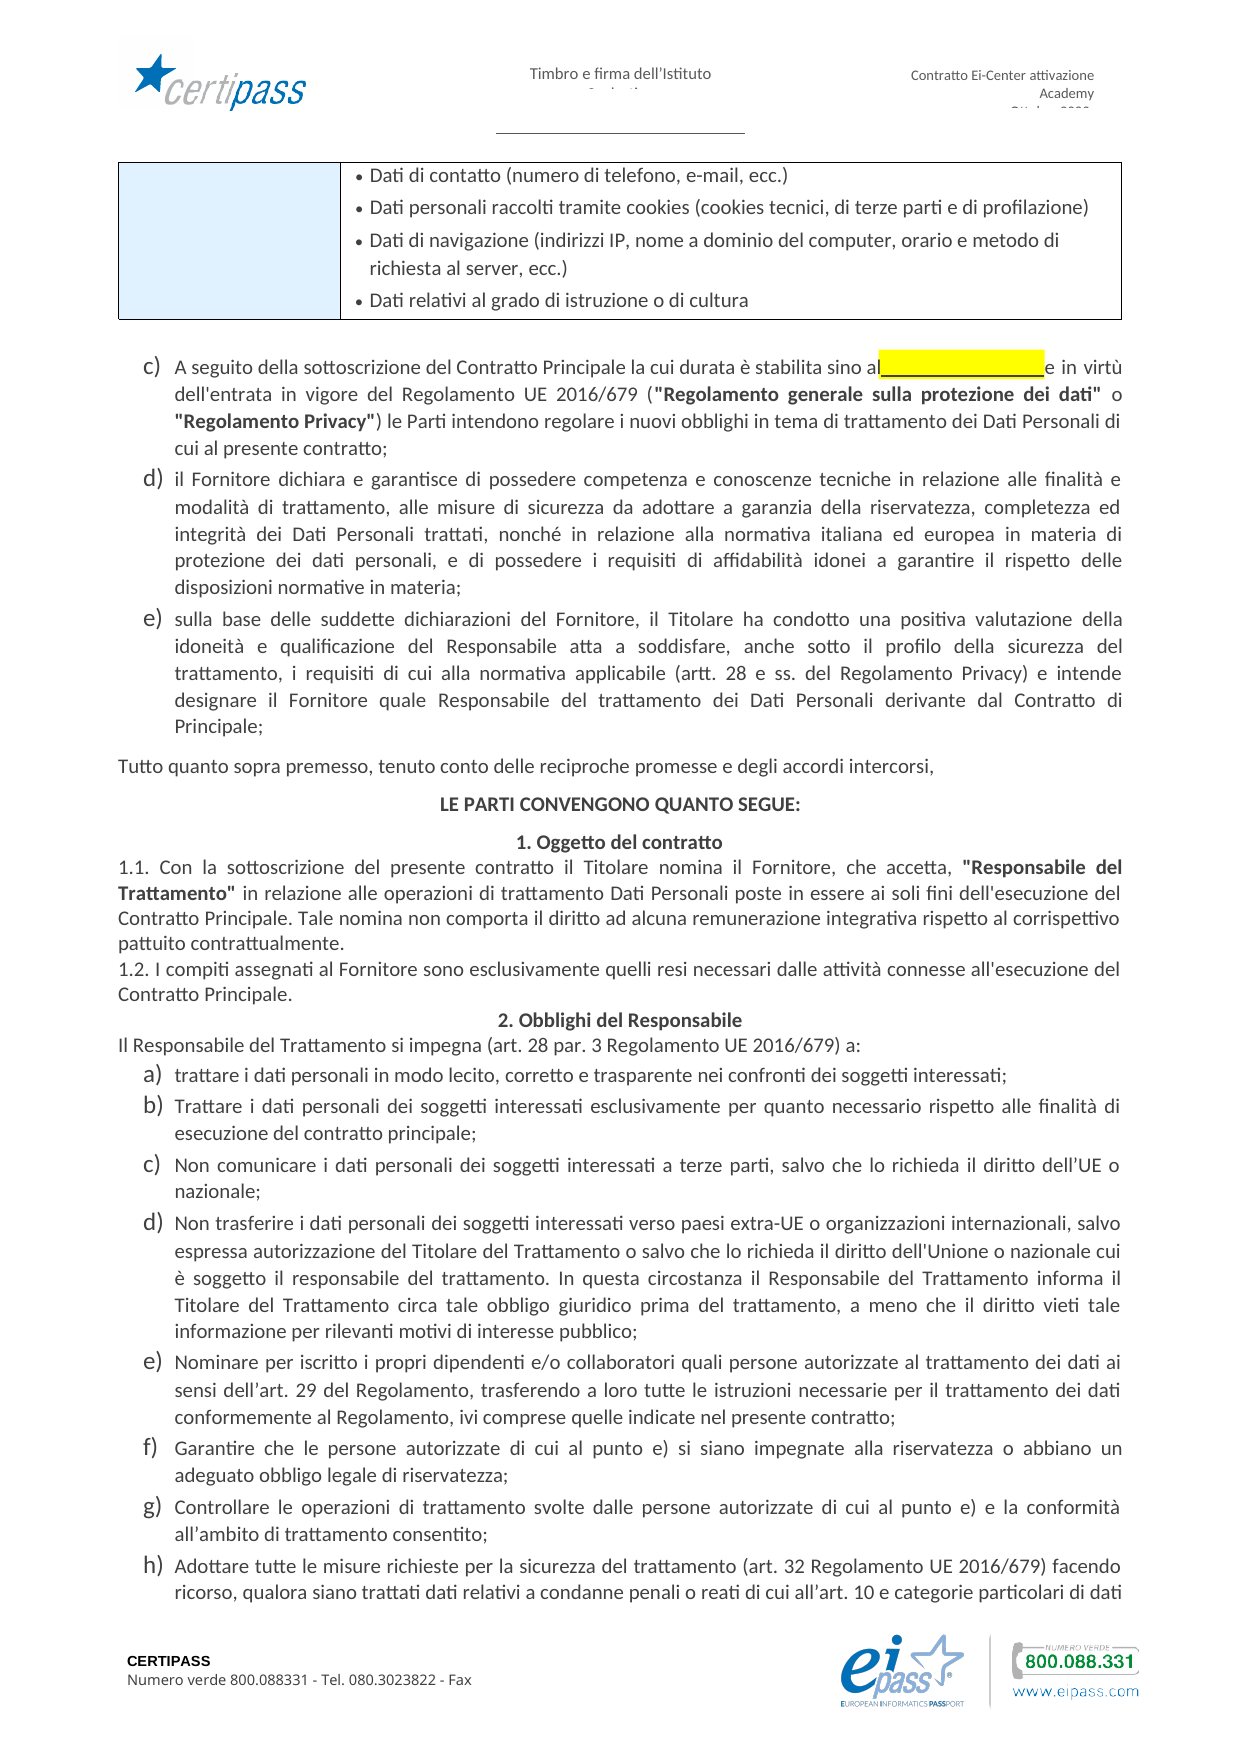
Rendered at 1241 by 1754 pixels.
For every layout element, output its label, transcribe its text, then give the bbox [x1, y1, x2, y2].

list Controllare le operazioni di trattamento svolte dalle persone autorizzate di cui al punto e) e la conformità all’ambito di trattamento consentito; [143, 1490, 1123, 1547]
subtitle LE PARTI CONVENGONO QUANTO SEGUE: [104, 791, 1136, 816]
list Con la sottoscrizione del presente contratto il Titolare nomina il Fornitore, che accetta, "Responsabile del Trattamento" in relazione alle operazioni di trattamento Dati Personali poste in essere ai soli fini dell'esecuzione del Contratto Principale. Tale nomina non comporta il diritto ad alcuna remunerazione integrativa rispetto al corrispettivo pattuito contrattualmente. [118, 854, 1122, 956]
list sulla base delle suddette dichiarazioni del Fornitore, il Titolare ha condotto una positiva valutazione della idoneità e qualificazione del Responsabile atta a soddisfare, anche sotto il profilo della sicurezza del trattamento, i requisiti di cui alla normativa applicabile (artt. 28 e ss. del Regolamento Privacy) e intende designare il Fornitore quale Responsabile del trattamento dei Dati Personali derivante dal Contratto di Principale; [143, 602, 1123, 739]
list Nominare per iscritto i propri dipendenti e/o collaboratori quali persone autorizzate al trattamento dei dati ai sensi dell’art. 29 del Regolamento, trasferendo a loro tutte le istruzioni necessarie per il trattamento dei dati conformemente al Regolamento, ivi comprese quelle indicate nel presente contratto; [143, 1346, 1123, 1429]
list Garantire che le persone autorizzate di cui al punto e) si siano impegnate alla riservatezza o abbiano un adeguato obbligo legale di riservatezza; [143, 1431, 1122, 1488]
text Il Responsabile del Trattamento si impegna (art. 28 par. 3 Regolamento UE 2016/679) a: [118, 1032, 1161, 1058]
list Oggetto del contratto [516, 829, 1161, 854]
list trattare i dati personali in modo lecito, corretto e trasparente nei confronti dei soggetti interessati; [143, 1058, 1161, 1088]
list Non trasferire i dati personali dei soggetti interessati verso paesi extra-UE o organizzazioni internazionali, salvo espressa autorizzazione del Titolare del Trattamento o salvo che lo richieda il diritto dell'Unione o nazionale cui è soggetto il responsabile del trattamento. In questa circostanza il Responsabile del Trattamento informa il Titolare del Trattamento circa tale obbligo giuridico prima del trattamento, a meno che il diritto vieti tale informazione per rilevanti motivi di interesse pubblico; [143, 1206, 1123, 1344]
list I compiti assegnati al Fornitore sono esclusivamente quelli resi necessari dalle attività connesse all'esecuzione del Contratto Principale. [118, 956, 1122, 1007]
list Non comunicare i dati personali dei soggetti interessati a terze parti, salvo che lo richieda il diritto dell’UE o nazionale; [143, 1148, 1122, 1204]
table_header [119, 163, 340, 319]
picture [118, 36, 306, 111]
text Tutto quanto sopra premesso, tenuto conto delle reciproche promesse e degli accordi intercorsi, [118, 753, 1161, 779]
table_header Dati di contatto (numero di telefono, e-mail, ecc.) Dati personali raccolti tramite cookies (cookies tecnici, di terze parti e di profilazione) Dati di navigazione (indirizzi IP, nome a dominio del computer, orario e metodo di richiesta al server, ecc.) Dati relativi al grado di istruzione o di cultura [341, 163, 1121, 319]
list Adottare tutte le misure richieste per la sicurezza del trattamento (art. 32 Regolamento UE 2016/679) facendo ricorso, qualora siano trattati dati relativi a condanne penali o reati di cui all’art. 10 e categorie particolari di dati [143, 1549, 1123, 1605]
list Trattare i dati personali dei soggetti interessati esclusivamente per quanto necessario rispetto alle finalità di esecuzione del contratto principale; [143, 1089, 1122, 1146]
list A seguito della sottoscrizione del Contratto Principale la cui durata è stabilita sino al e in virtù dell'entrata in vigore del Regolamento UE 2016/679 ("Regolamento generale sulla protezione dei dati" o "Regolamento Privacy") le Parti intendono regolare i nuovi obblighi in tema di trattamento dei Dati Personali di cui al presente contratto; [143, 350, 1122, 460]
list il Fornitore dichiara e garantisce di possedere competenza e conoscenze tecniche in relazione alle finalità e modalità di trattamento, alle misure di sicurezza da adottare a garanzia della riservatezza, completezza ed integrità dei Dati Personali trattati, nonché in relazione alla normativa italiana ed europea in materia di protezione dei dati personali, e di possedere i requisiti di affidabilità idonei a garantire il rispetto delle disposizioni normative in materia; [143, 462, 1122, 600]
picture [829, 1632, 976, 1710]
picture [1012, 1642, 1139, 1700]
subtitle Obblighi del Responsabile [498, 1007, 1161, 1032]
